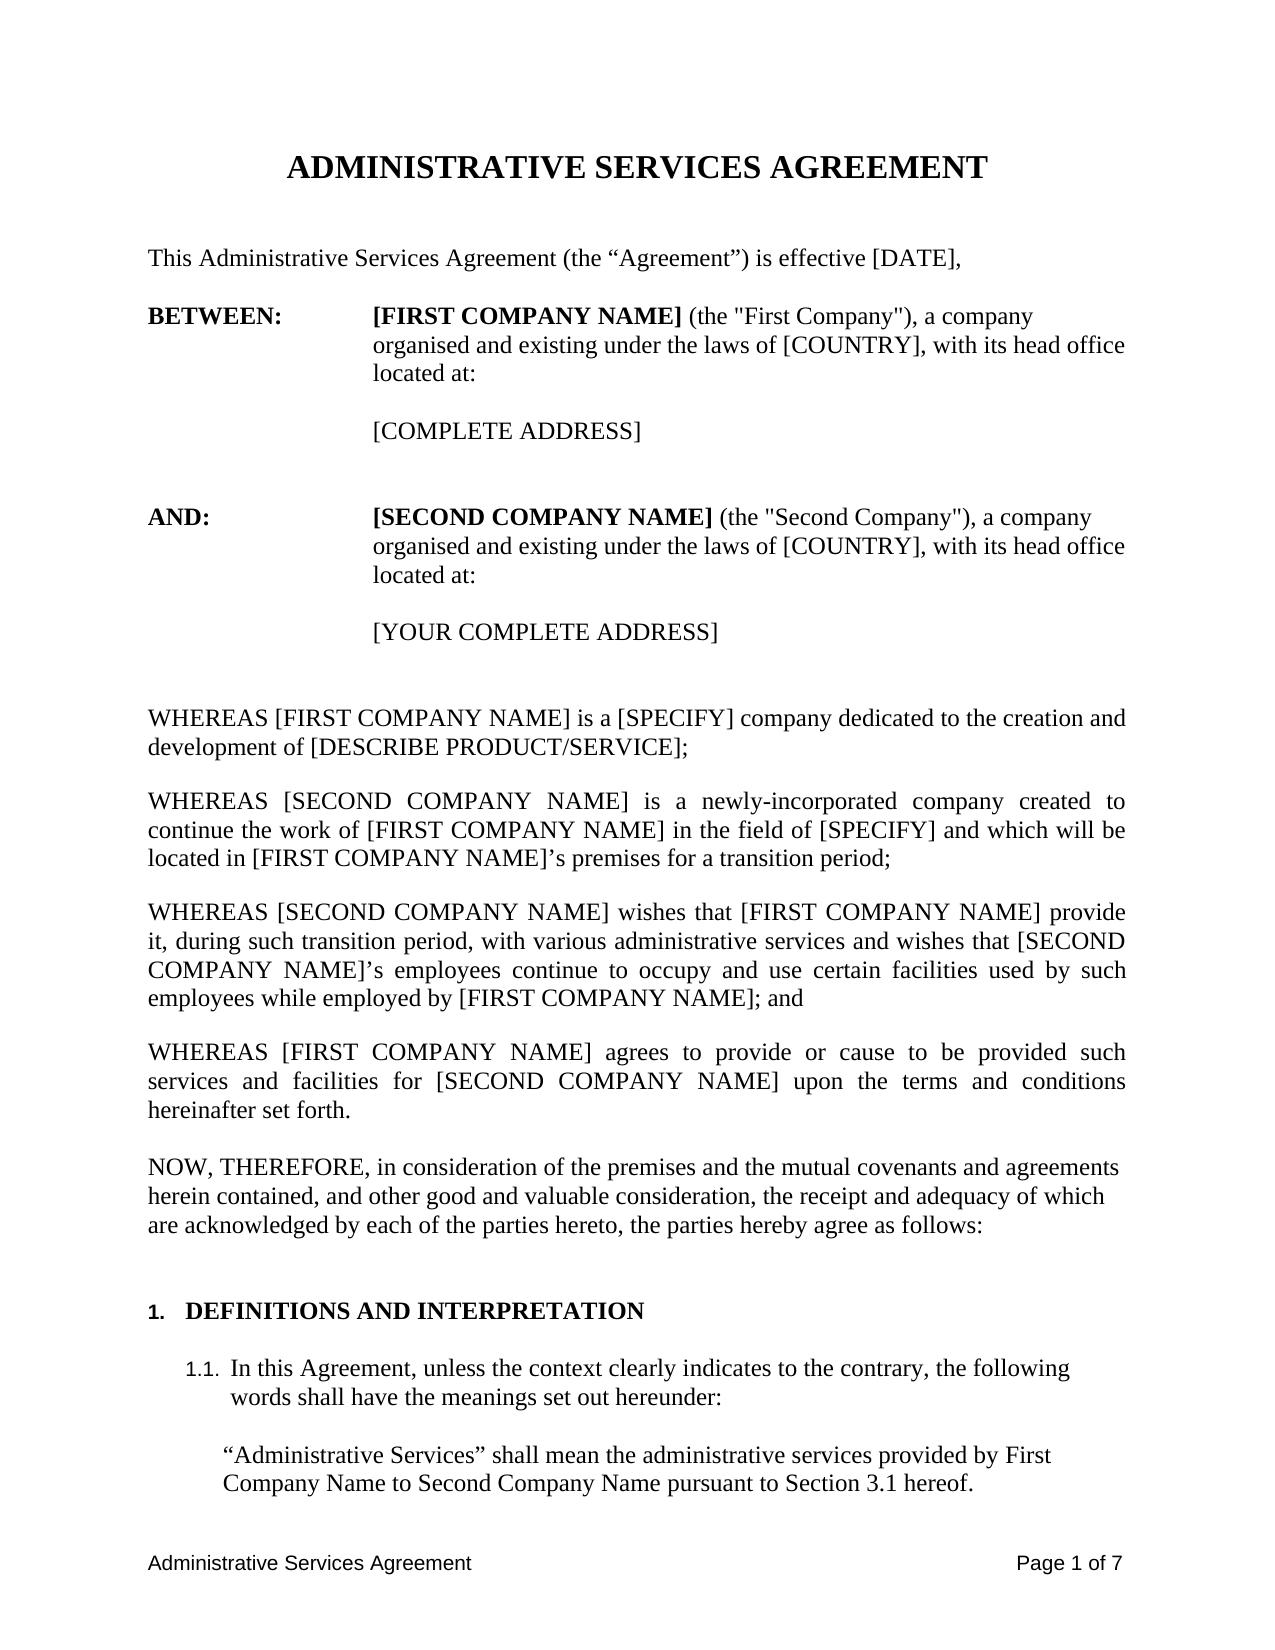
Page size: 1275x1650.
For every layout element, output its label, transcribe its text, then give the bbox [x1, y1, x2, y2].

text WHEREAS [FIRST COMPANY NAME] agrees to provide or cause to be provided such services and facilities for [SECOND COMPANY NAME] upon the terms and conditions hereinafter set forth. [148, 1037, 1127, 1123]
text NOW, THEREFORE, in consideration of the premises and the mutual covenants and agreements herein contained, and other good and valuable consideration, the receipt and adequacy of which are acknowledged by each of the parties hereto, the parties hereby agree as follows: [148, 1152, 1127, 1238]
text This Administrative Services Agreement (the “Agreement”) is effective [DATE], [148, 243, 1127, 272]
text WHEREAS [SECOND COMPANY NAME] wishes that [FIRST COMPANY NAME] provide it, during such transition period, with various administrative services and wishes that [SECOND COMPANY NAME]’s employees continue to occupy and use certain facilities used by such employees while employed by [FIRST COMPANY NAME]; and [148, 897, 1127, 1012]
title ADMINISTRATIVE SERVICES AGREEMENT [148, 148, 1127, 186]
text WHEREAS [SECOND COMPANY NAME] is a newly-incorporated company created to continue the work of [FIRST COMPANY NAME] in the field of [SPECIFY] and which will be located in [FIRST COMPANY NAME]’s premises for a transition period; [148, 786, 1127, 872]
text [COMPLETE ADDRESS] [148, 416, 1127, 445]
list In this Agreement, unless the context clearly indicates to the contrary, the following words shall have the meanings set out hereunder: [185, 1353, 1127, 1411]
text BETWEEN: [FIRST COMPANY NAME] (the "First Company"), a company organised and existing under the laws of [COUNTRY], with its head office located at: [148, 301, 1127, 387]
list DEFINITIONS AND INTERPRETATION [148, 1296, 1127, 1325]
text AND: [SECOND COMPANY NAME] (the "Second Company"), a company organised and existing under the laws of [COUNTRY], with its head office located at: [148, 502, 1127, 588]
text WHEREAS [FIRST COMPANY NAME] is a [SPECIFY] company dedicated to the creation and development of [DESCRIBE PRODUCT/SERVICE]; [148, 703, 1127, 761]
text [YOUR COMPLETE ADDRESS] [148, 617, 1127, 646]
text “Administrative Services” shall mean the administrative services provided by First Company Name to Second Company Name pursuant to Section 3.1 hereof. [223, 1440, 1127, 1497]
